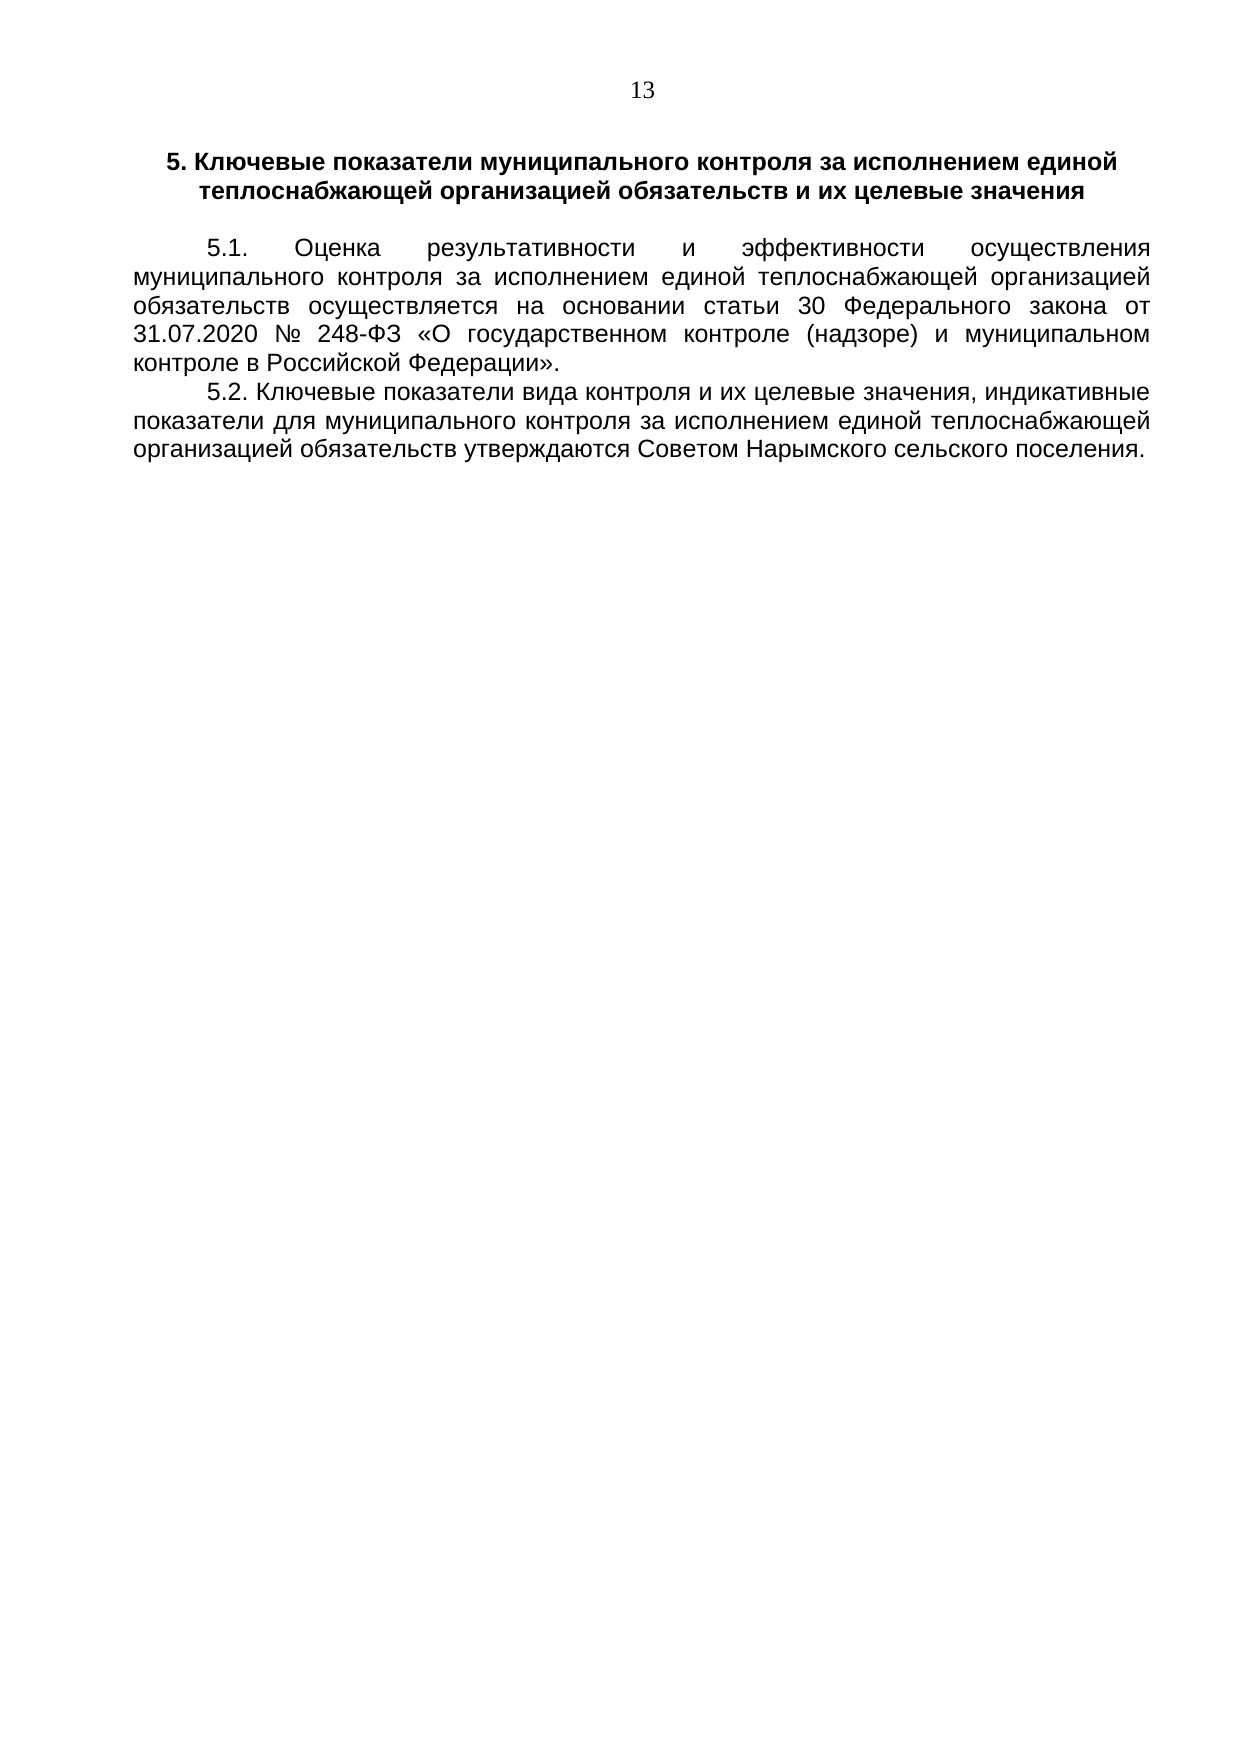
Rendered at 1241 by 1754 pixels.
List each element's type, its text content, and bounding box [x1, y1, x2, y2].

text 5. Ключевые показатели муниципального контроля за исполнением единой теплоснабжающей организацией обязательств и их целевые значения [133, 147, 1152, 204]
text 5.2. Ключевые показатели вида контроля и их целевые значения, индикативные показатели для муниципального контроля за исполнением единой теплоснабжающей организацией обязательств утверждаются Советом Нарымского сельского поселения. [133, 377, 1152, 463]
text 5.1. Оценка результативности и эффективности осуществления муниципального контроля за исполнением единой теплоснабжающей организацией обязательств осуществляется на основании статьи 30 Федерального закона от 31.07.2020 № 248-ФЗ «О государственном контроле (надзоре) и муниципальном контроле в Российской Федерации». [133, 233, 1152, 377]
